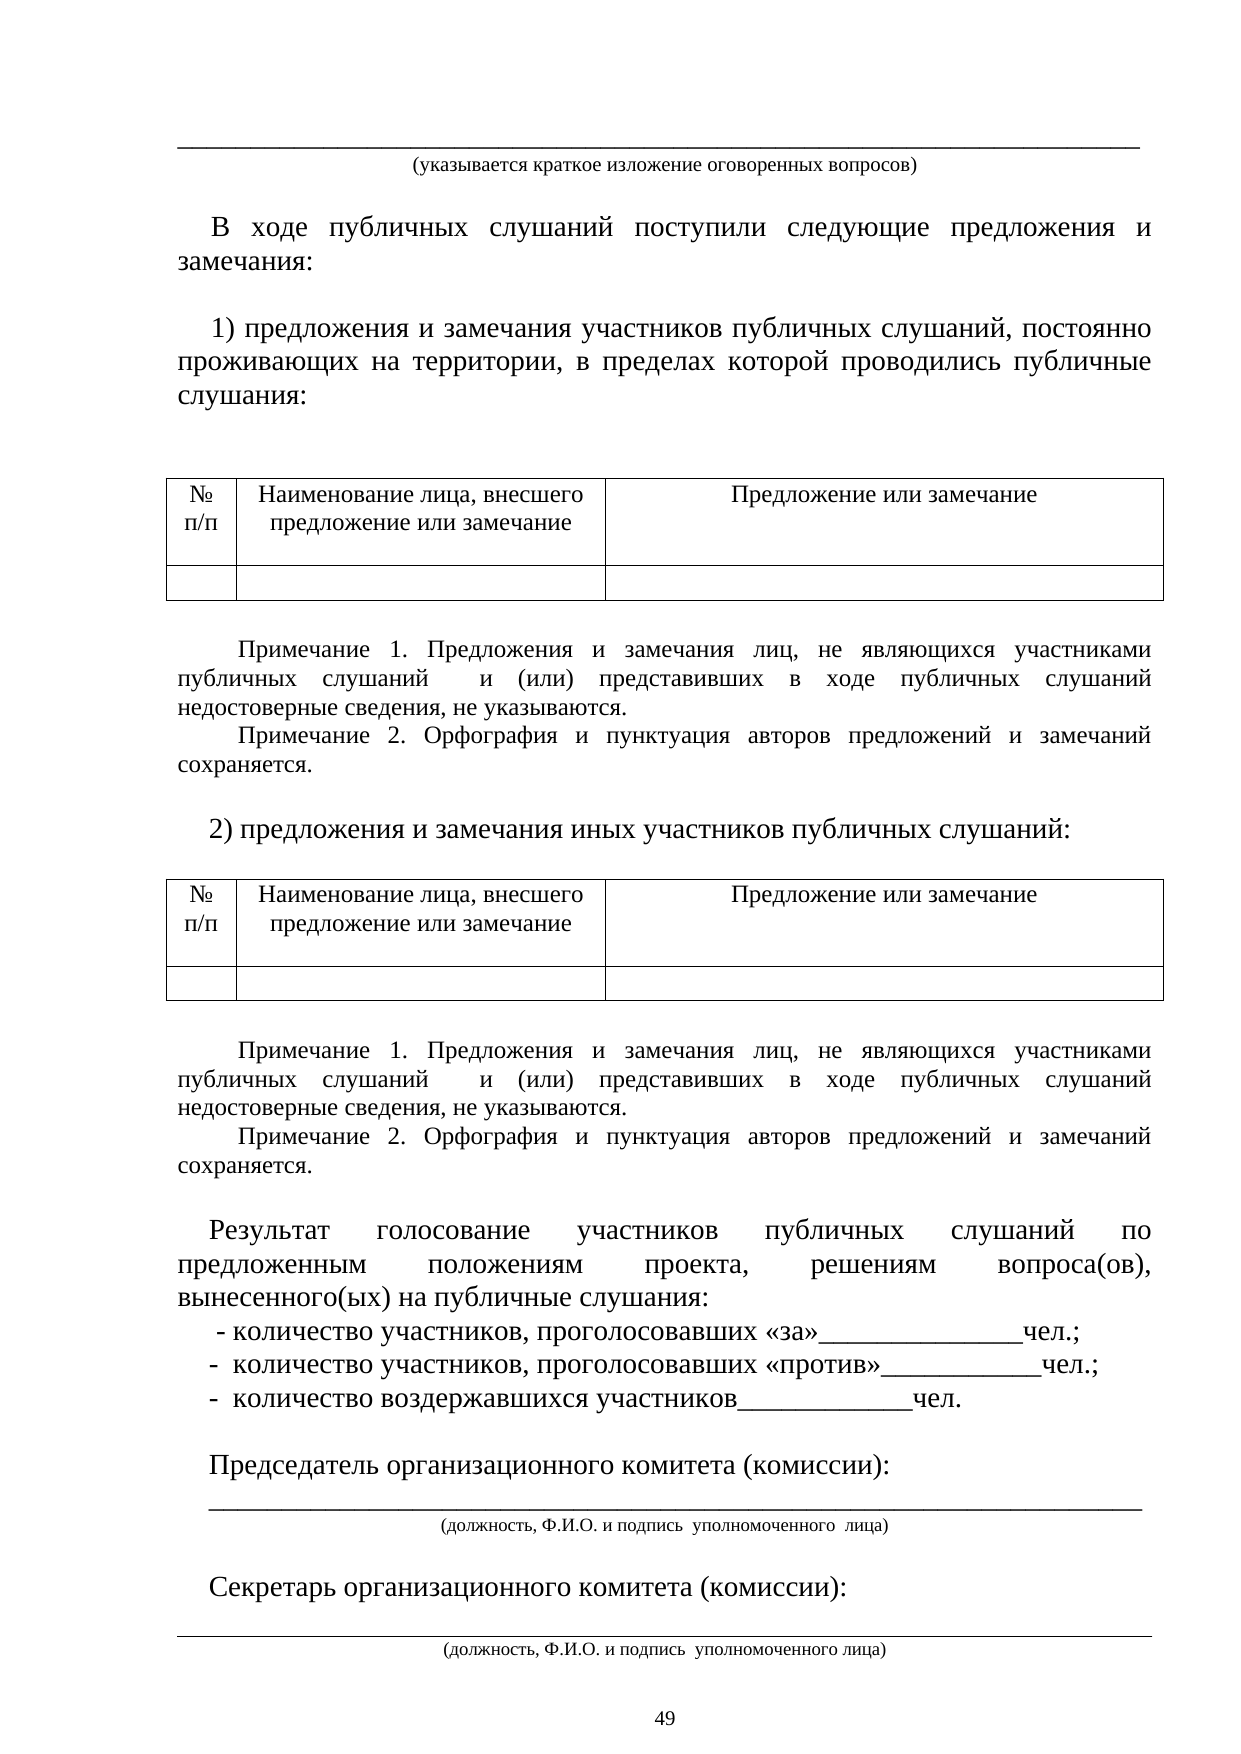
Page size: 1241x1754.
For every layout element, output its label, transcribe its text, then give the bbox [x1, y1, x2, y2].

table_header Предложение или замечание [606, 880, 1163, 966]
table_cell [606, 566, 1163, 599]
text (указывается краткое изложение оговоренных вопросов) [177, 152, 1152, 176]
text Председатель организационного комитета (комиссии): [177, 1447, 1152, 1481]
text __________________________________________________________________ [177, 118, 1152, 152]
table_cell [167, 566, 236, 599]
text 1) предложения и замечания участников публичных слушаний, постоянно проживающих на территории, в пределах которой проводились публичные слушания: [177, 310, 1152, 411]
text Результат голосование участников публичных слушаний по предложенным положениям проекта, решениям вопроса(ов), вынесенного(ых) на публичные слушания: [177, 1212, 1152, 1313]
text - количество участников, проголосовавших «против»___________чел.; [177, 1346, 1152, 1380]
text (должность, Ф.И.О. и подпись уполномоченного лица) [177, 1514, 1152, 1536]
table_header Наименование лица, внесшего предложение или замечание [237, 479, 605, 565]
text Примечание 2. Орфография и пунктуация авторов предложений и замечаний сохраняется. [177, 720, 1152, 778]
text - количество воздержавшихся участников____________чел. [177, 1380, 1152, 1413]
text Примечание 1. Предложения и замечания лиц, не являющихся участниками публичных слушаний и (или) представивших в ходе публичных слушаний недостоверные сведения, не указываются. [177, 1035, 1152, 1121]
table_header Предложение или замечание [606, 479, 1163, 565]
text В ходе публичных слушаний поступили следующие предложения и замечания: [177, 209, 1152, 276]
table_cell [237, 566, 605, 599]
table_header № п/п [167, 880, 236, 966]
text Примечание 2. Орфография и пунктуация авторов предложений и замечаний сохраняется. [177, 1121, 1152, 1179]
text Примечание 1. Предложения и замечания лиц, не являющихся участниками публичных слушаний и (или) представивших в ходе публичных слушаний недостоверные сведения, не указываются. [177, 634, 1152, 720]
table_cell [237, 967, 605, 1000]
text 2) предложения и замечания иных участников публичных слушаний: [177, 811, 1152, 845]
table_cell [167, 967, 236, 1000]
table_header Наименование лица, внесшего предложение или замечание [237, 880, 605, 966]
text Секретарь организационного комитета (комиссии): [177, 1569, 1152, 1603]
text ________________________________________________________________ [177, 1481, 1152, 1514]
table_cell [606, 967, 1163, 1000]
table_header № п/п [167, 479, 236, 565]
text (должность, Ф.И.О. и подпись уполномоченного лица) [177, 1637, 1152, 1659]
text - количество участников, проголосовавших «за»______________чел.; [177, 1313, 1152, 1346]
